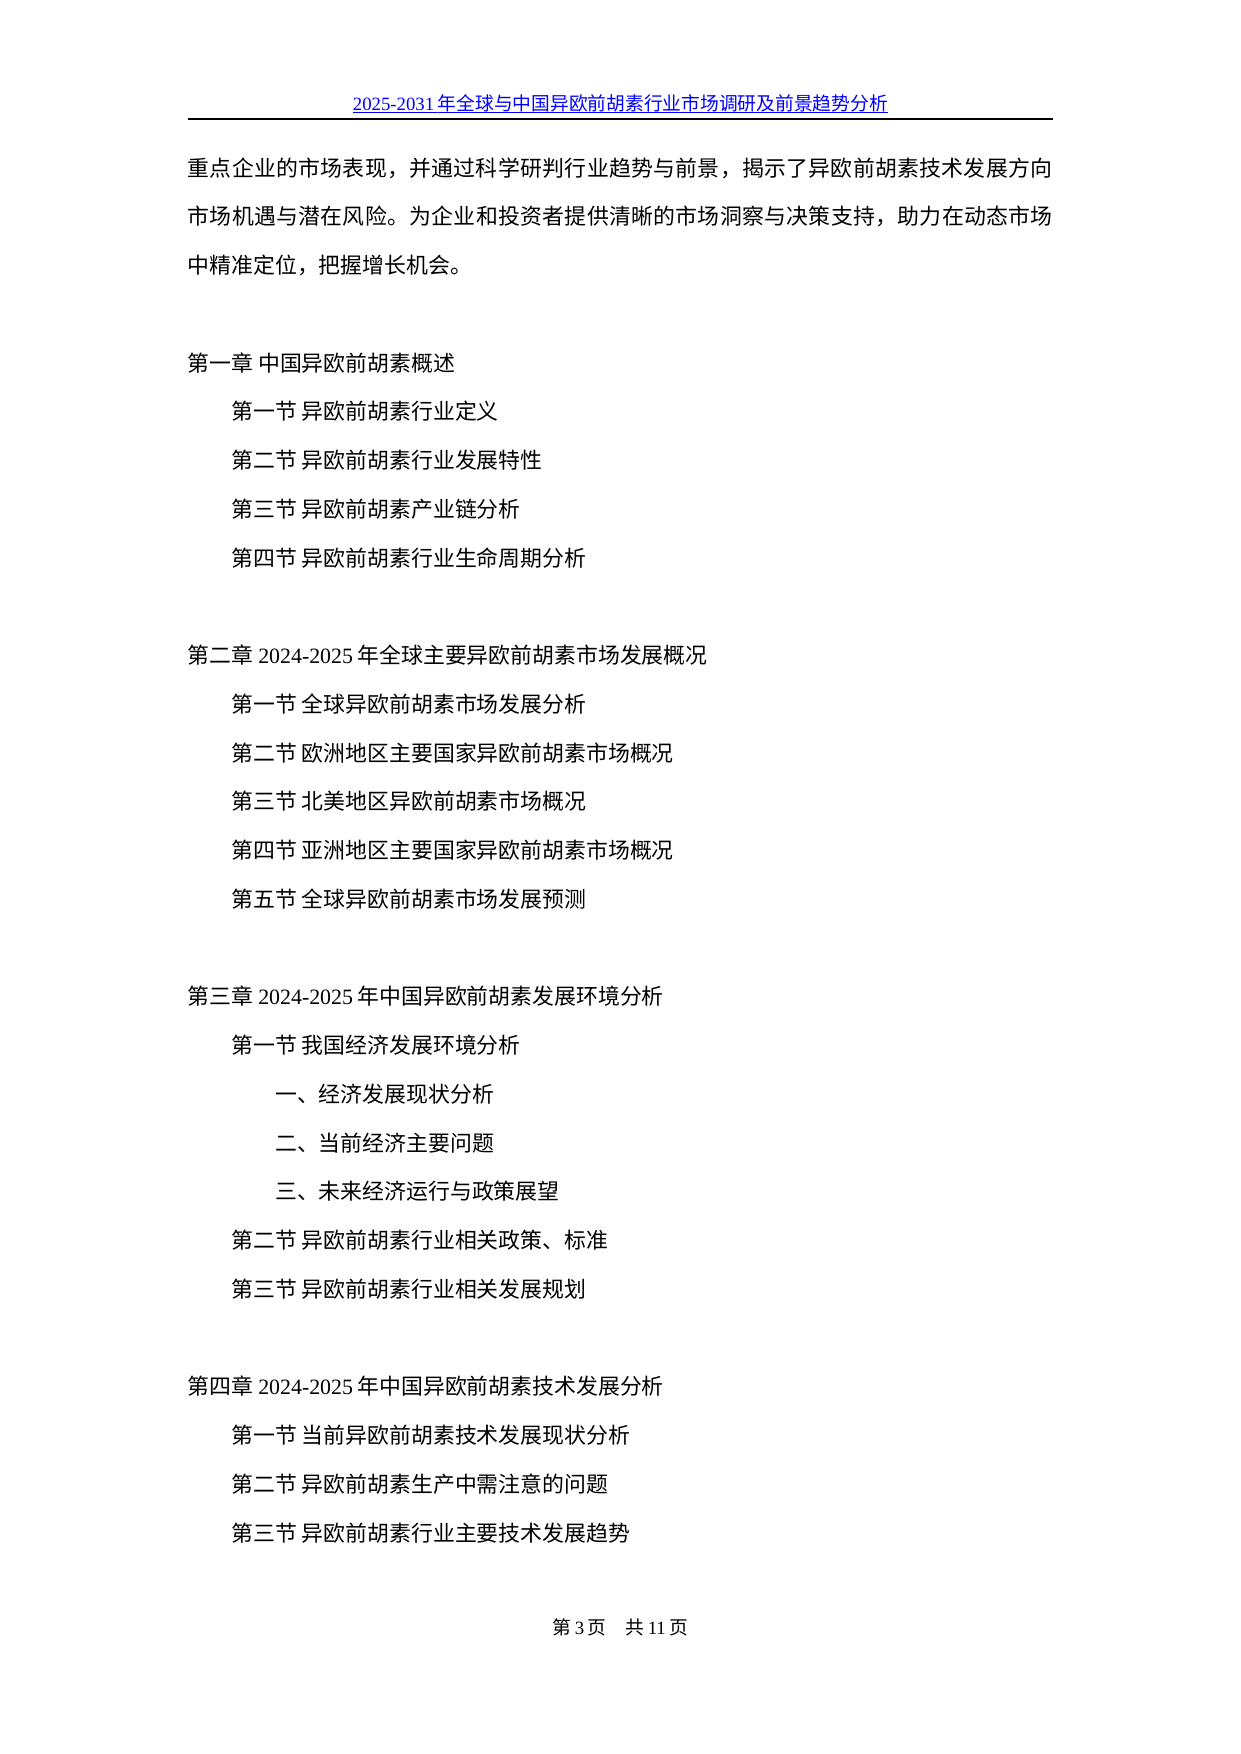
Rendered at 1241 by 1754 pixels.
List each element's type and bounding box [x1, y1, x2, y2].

text [187, 150, 1053, 1548]
